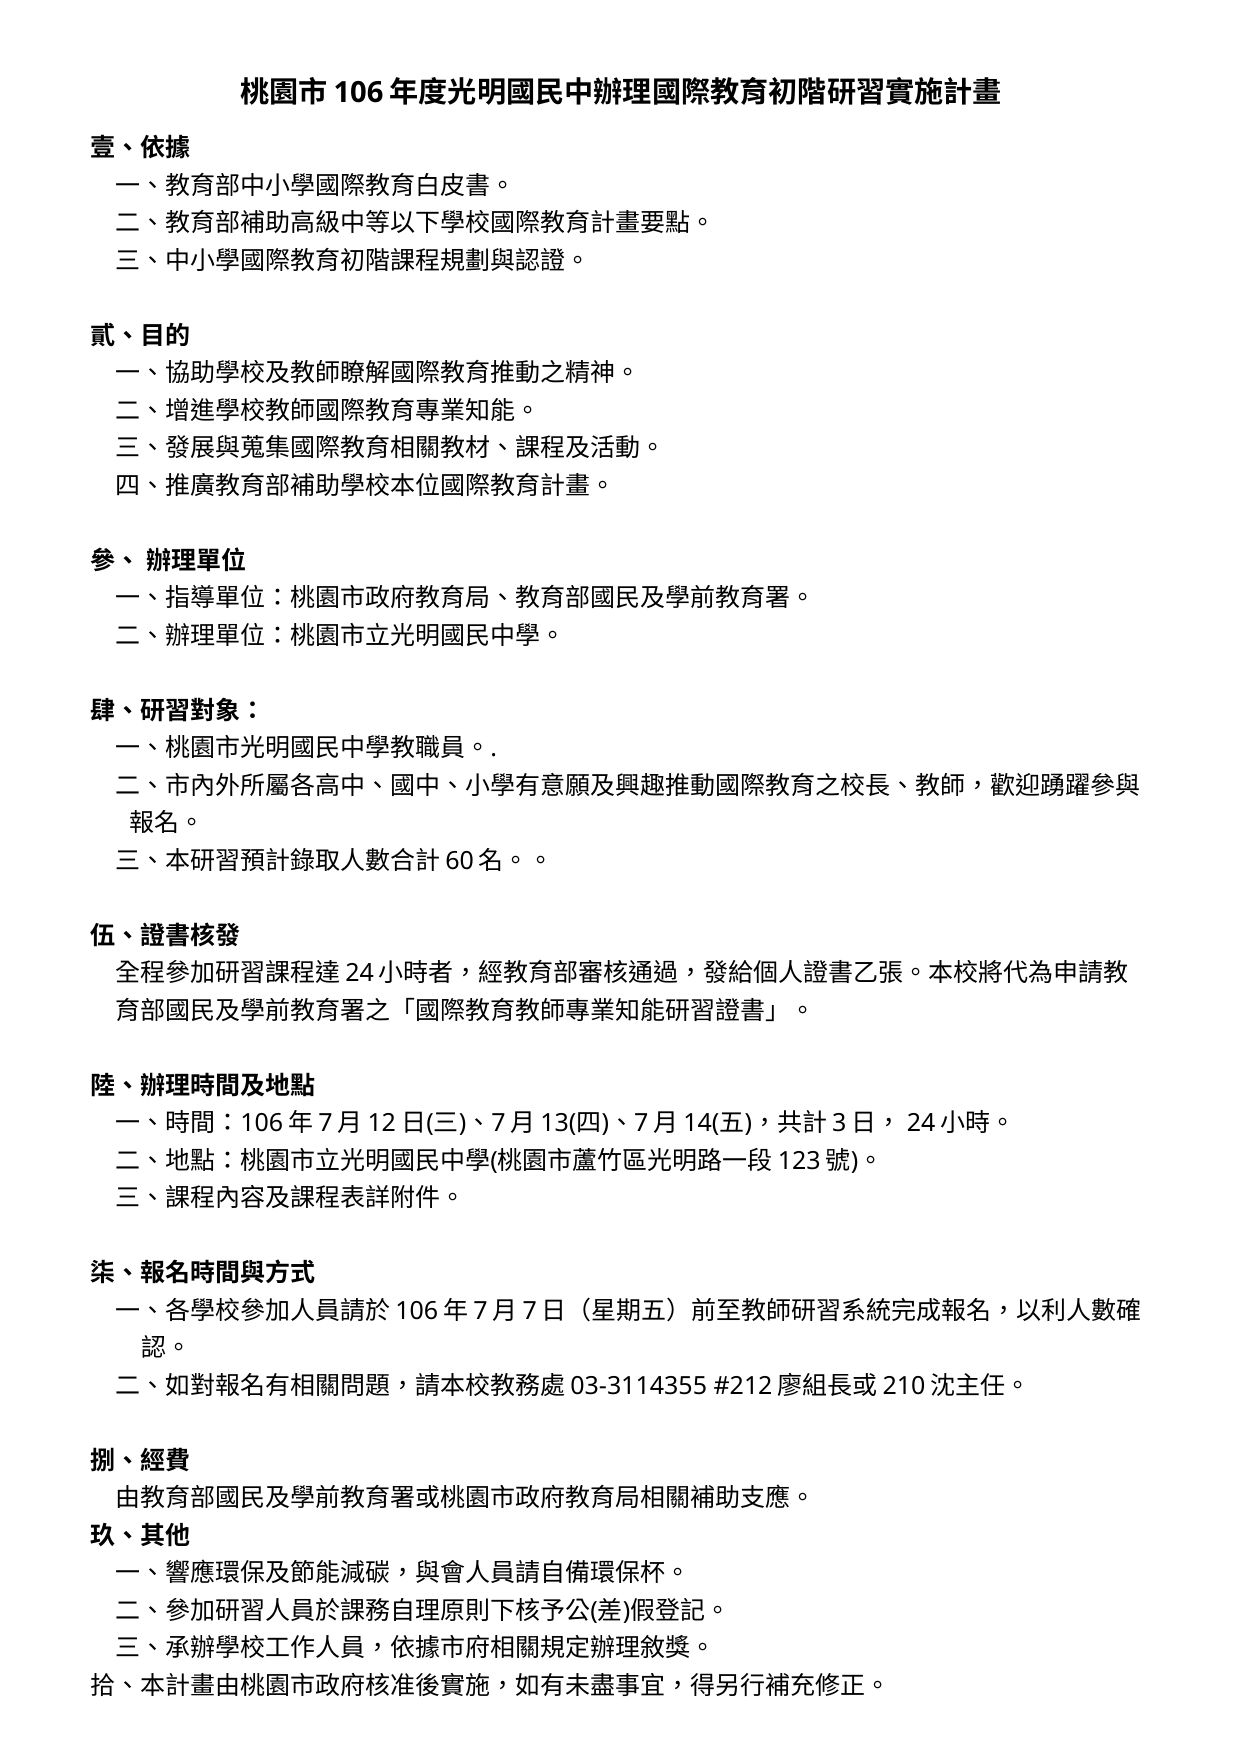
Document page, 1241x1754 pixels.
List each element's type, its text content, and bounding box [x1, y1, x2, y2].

text 三、承辦學校工作人員，依據市府相關規定辦理敘獎。 [90, 1627, 1152, 1664]
text 二、辦理單位：桃園市立光明國民中學。 [90, 614, 1152, 652]
text 二、教育部補助高級中等以下學校國際教育計畫要點。 [90, 202, 1152, 239]
text 捌、經費 [90, 1439, 1152, 1477]
text 二、參加研習人員於課務自理原則下核予公(差)假登記。 [90, 1589, 1152, 1627]
text 三、發展與蒐集國際教育相關教材、課程及活動。 [90, 427, 1152, 464]
text 桃園市106年度光明國民中辦理國際教育初階研習實施計畫 [90, 52, 1152, 127]
text 由教育部國民及學前教育署或桃園市政府教育局相關補助支應。 [90, 1477, 1152, 1514]
text 一、桃園市光明國民中學教職員。. [90, 727, 1152, 764]
text 壹、依據 [90, 127, 1152, 164]
text 柒、報名時間與方式 [90, 1252, 1152, 1289]
text 認。 [103, 1327, 1152, 1364]
text 一、協助學校及教師瞭解國際教育推動之精神。 [90, 352, 1152, 389]
text 伍、證書核發 [90, 914, 1152, 952]
text 貳、目的 [90, 314, 1152, 352]
text 一、教育部中小學國際教育白皮書。 [90, 164, 1152, 202]
text 二、市內外所屬各高中、國中、小學有意願及興趣推動國際教育之校長、教師，歡迎踴躍參與 [90, 764, 1152, 802]
text 二、如對報名有相關問題，請本校教務處03-3114355 #212廖組長或210沈主任。 [115, 1364, 1152, 1402]
text 一、各學校參加人員請於106年7月7日（星期五）前至教師研習系統完成報名，以利人數確 [103, 1289, 1152, 1327]
text 三、課程內容及課程表詳附件。 [103, 1177, 1152, 1214]
text 報名。 [90, 802, 1152, 839]
text 四、推廣教育部補助學校本位國際教育計畫。 [90, 464, 1152, 502]
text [90, 1664, 1152, 1702]
text 陸、辦理時間及地點 [90, 1064, 1152, 1102]
text 全程參加研習課程達24小時者，經教育部審核通過，發給個人證書乙張。本校將代為申請教育部國民及學前教育署之「國際教育教師專業知能研習證書」。 [90, 952, 1152, 1027]
text 玖、其他 [90, 1514, 1152, 1552]
text 參、 辦理單位 [90, 539, 1152, 577]
text 三、本研習預計錄取人數合計60名。。 [90, 839, 1152, 877]
text 三、中小學國際教育初階課程規劃與認證。 [90, 239, 1152, 277]
text 肆、研習對象： [90, 689, 1152, 727]
text 二、增進學校教師國際教育專業知能。 [90, 389, 1152, 427]
text 一、響應環保及節能減碳，與會人員請自備環保杯。 [90, 1552, 1152, 1589]
text 一、時間：106年7月12日(三)、7月13(四)、7月14(五)，共計3日， 24小時。 [90, 1102, 1152, 1139]
text 一、指導單位：桃園市政府教育局、教育部國民及學前教育署。 [90, 577, 1152, 614]
text 二、地點：桃園市立光明國民中學(桃園市蘆竹區光明路一段123號)。 [103, 1139, 1152, 1177]
